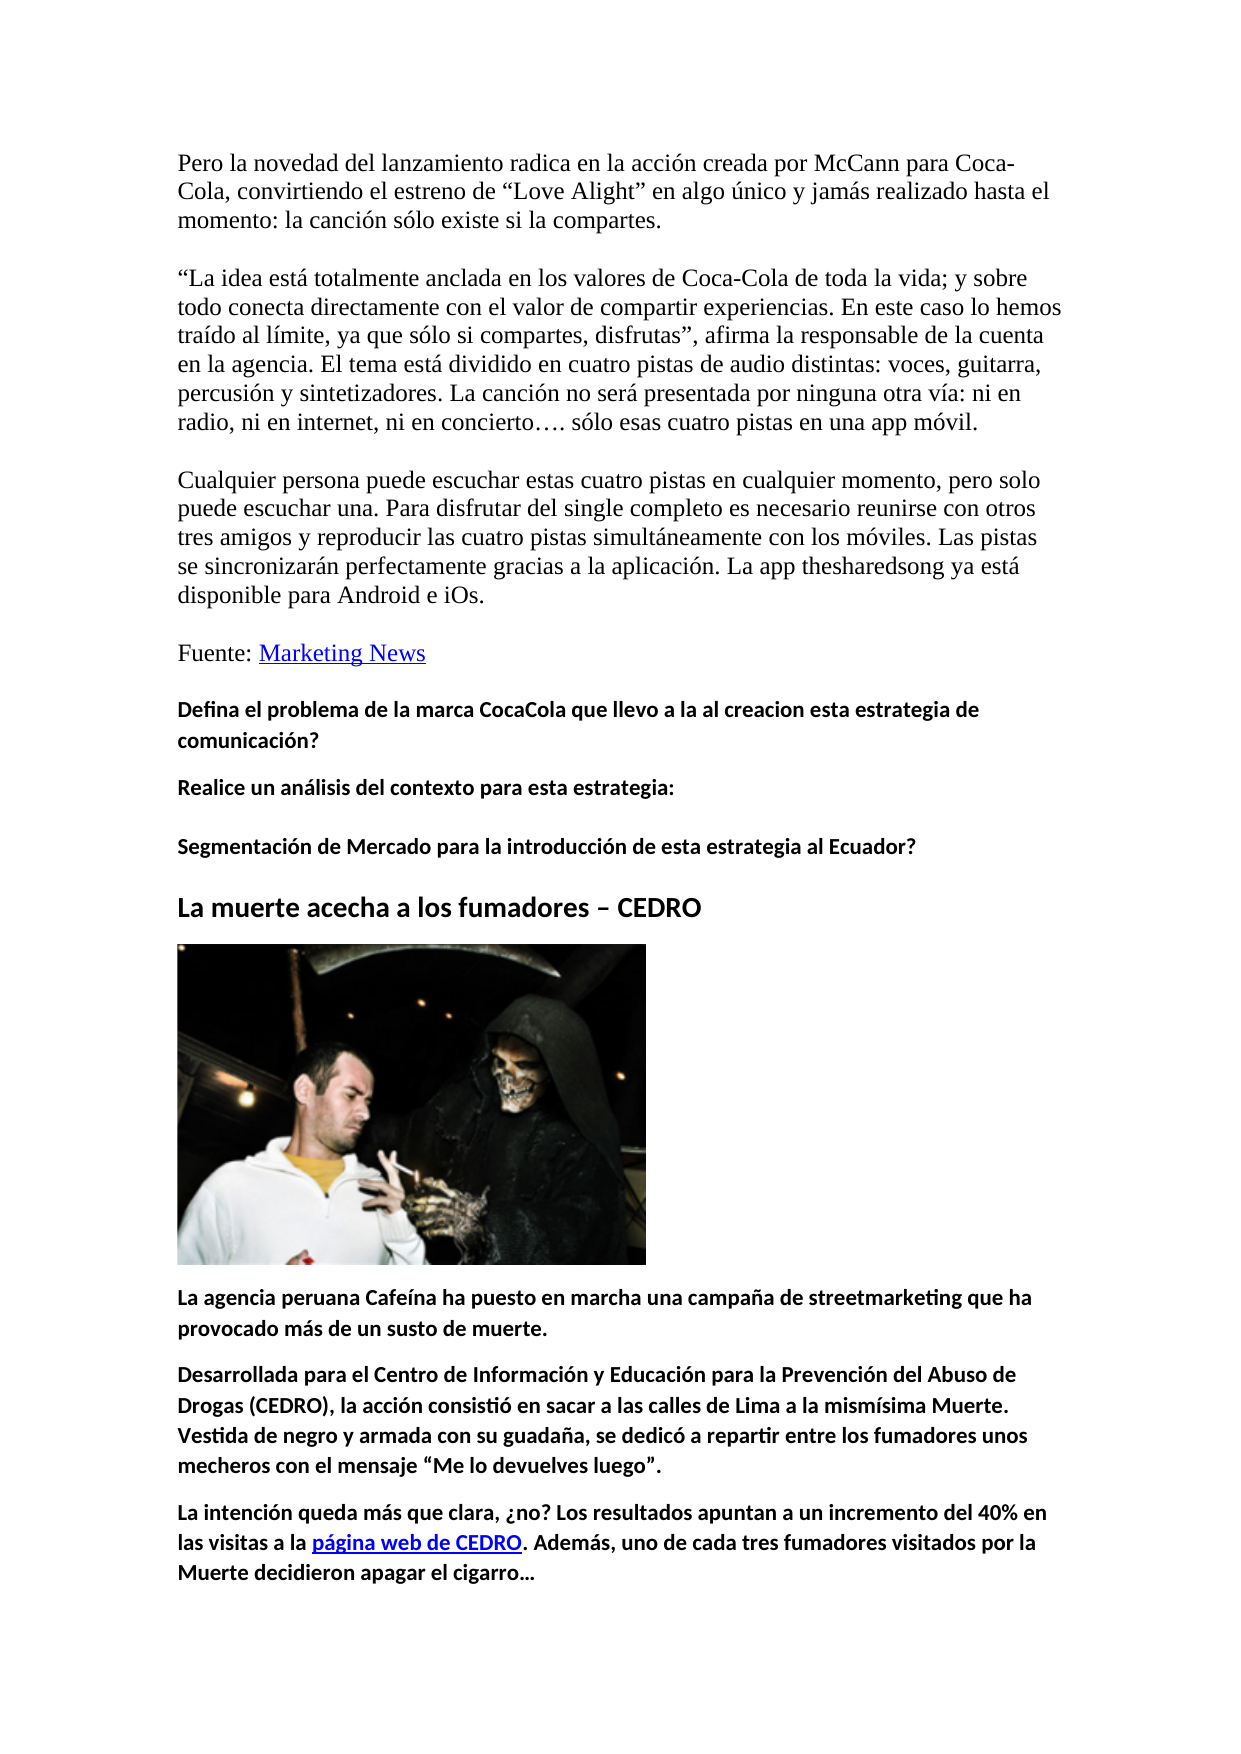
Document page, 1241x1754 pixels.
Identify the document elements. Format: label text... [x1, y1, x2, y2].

text Defina el problema de la marca CocaCola que llevo a la al creacion esta estrategia de comunicación? [177, 696, 1063, 754]
text Realice un análisis del contexto para esta estrategia: [177, 773, 1063, 801]
text Pero la novedad del lanzamiento radica en la acción creada por McCann para Coca-Cola, convirtiendo el estreno de “Love Alight” en algo único y jamás realizado hasta el momento: la canción sólo existe si la compartes. [177, 148, 1063, 234]
text La intención queda más que clara, ¿no? Los resultados apuntan a un incremento del 40% en las visitas a la página web de CEDRO. Además, uno de cada tres fumadores visitados por la Muerte decidieron apagar el cigarro… [177, 1498, 1063, 1586]
text Segmentación de Mercado para la introducción de esta estrategia al Ecuador? [177, 832, 1063, 860]
text Desarrollada para el Centro de Información y Educación para la Prevención del Abuso de Drogas (CEDRO), la acción consistió en sacar a las calles de Lima a la mismísima Muerte. Vestida de negro y armada con su guadaña, se dedicó a repartir entre los fumadores unos mecheros con el mensaje “Me lo devuelves luego”. [177, 1361, 1063, 1479]
text “La idea está totalmente anclada en los valores de Coca-Cola de toda la vida; y sobre todo conecta directamente con el valor de compartir experiencias. En este caso lo hemos traído al límite, ya que sólo si compartes, disfrutas”, afirma la responsable de la cuenta en la agencia. El tema está dividido en cuatro pistas de audio distintas: voces, guitarra, percusión y sintetizadores. La canción no será presentada por ninguna otra vía: ni en radio, ni en internet, ni en concierto…. sólo esas cuatro pistas en una app móvil. [177, 263, 1063, 436]
text Fuente: Marketing News [177, 638, 1063, 666]
text La muerte acecha a los fumadores – CEDRO [177, 889, 1063, 925]
text Cualquier persona puede escuchar estas cuatro pistas en cualquier momento, pero solo puede escuchar una. Para disfrutar del single completo es necesario reunirse con otros tres amigos y reproducir las cuatro pistas simultáneamente con los móviles. Las pistas se sincronizarán perfectamente gracias a la aplicación. La app thesharedsong ya está disponible para Android e iOs. [177, 465, 1063, 608]
text La agencia peruana Cafeína ha puesto en marcha una campaña de streetmarketing que ha provocado más de un susto de muerte. [177, 1283, 1063, 1342]
picture [177, 944, 646, 1265]
